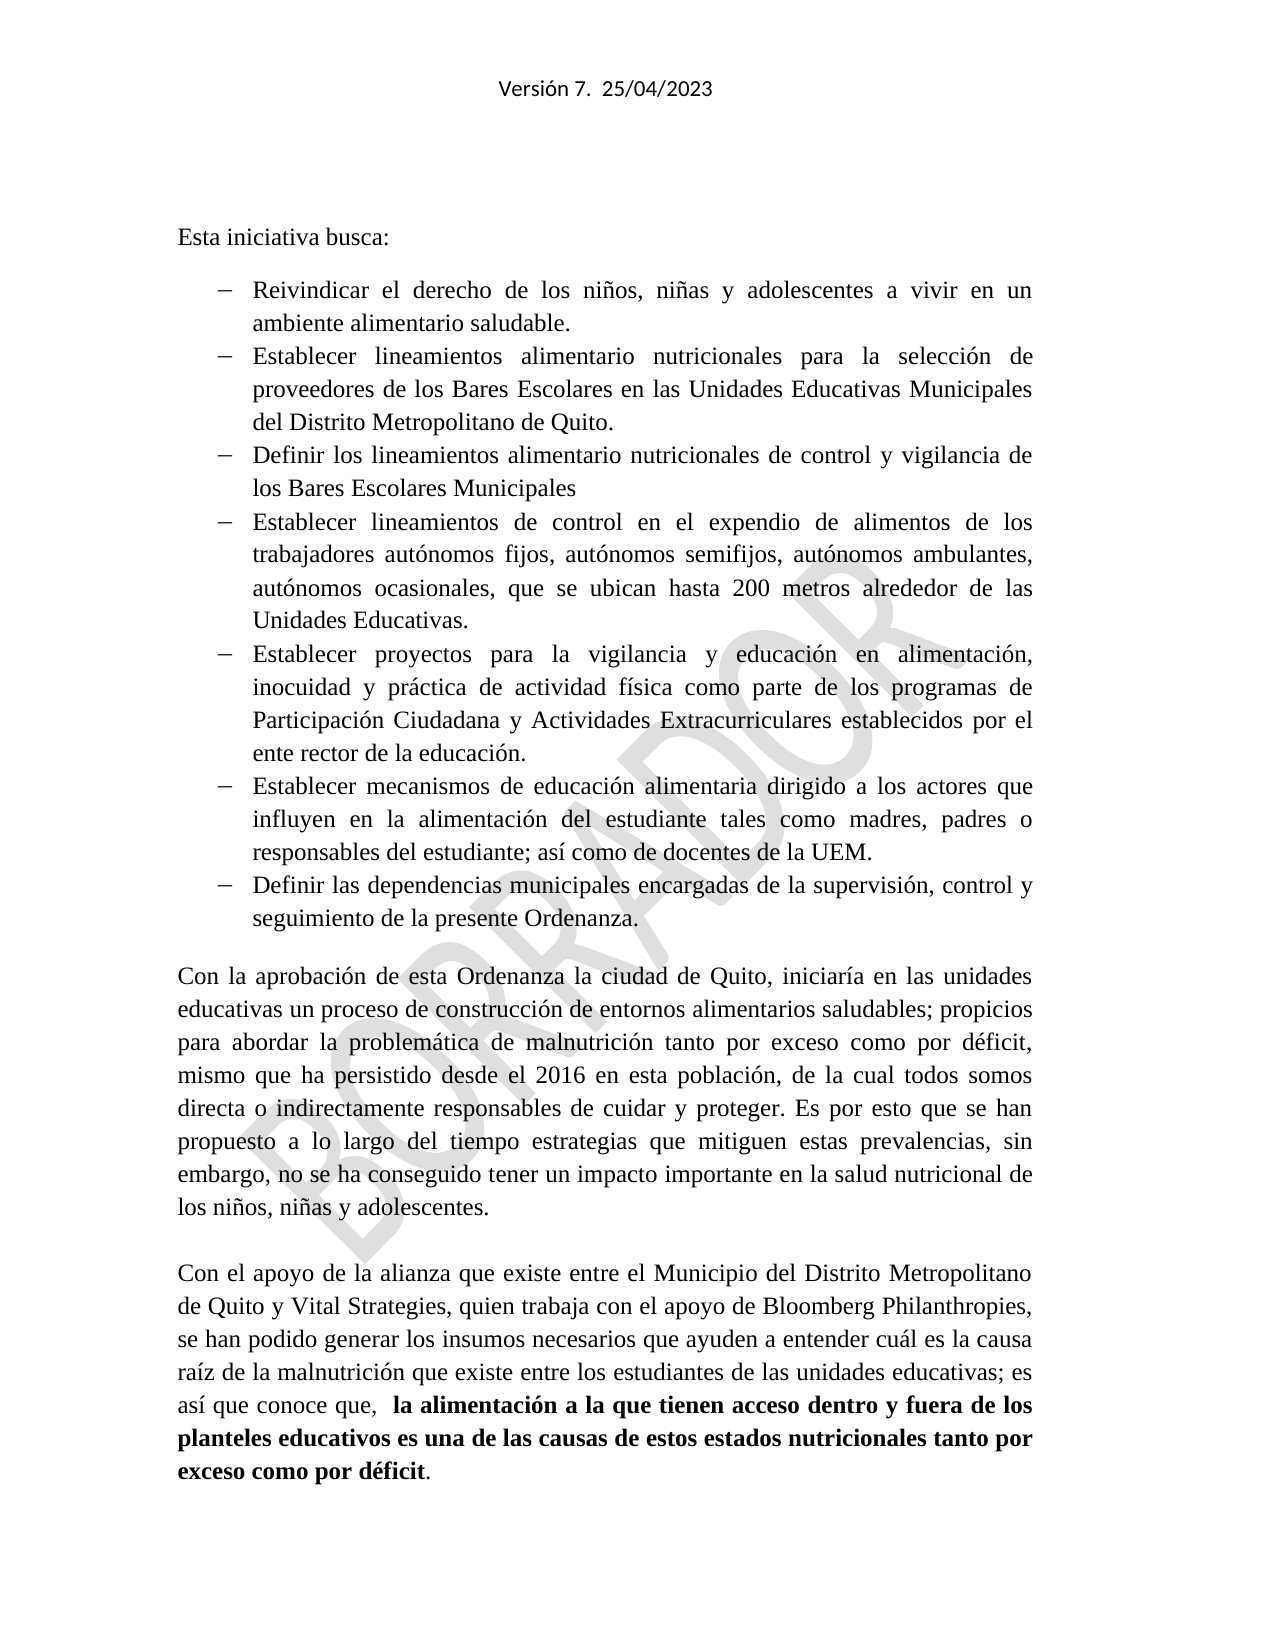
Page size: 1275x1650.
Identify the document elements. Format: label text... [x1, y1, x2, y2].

text Con el apoyo de la alianza que existe entre el Municipio del Distrito Metropolitano de Quito y Vital Strategies, quien trabaja con el apoyo de Bloomberg Philanthropies, se han podido generar los insumos necesarios que ayuden a entender cuál es la causa raíz de la malnutrición que existe entre los estudiantes de las unidades educativas; es así que conoce que, la alimentación a la que tienen acceso dentro y fuera de los planteles educativos es una de las causas de estos estados nutricionales tanto por exceso como por déficit. [177, 1258, 1034, 1485]
list Establecer lineamientos alimentario nutricionales para la selección de proveedores de los Bares Escolares en las Unidades Educativas Municipales del Distrito Metropolitano de Quito. [215, 341, 1034, 436]
list Definir las dependencias municipales encargadas de la supervisión, control y seguimiento de la presente Ordenanza. [215, 870, 1034, 932]
list Establecer lineamientos de control en el expendio de alimentos de los trabajadores autónomos fijos, autónomos semifijos, autónomos ambulantes, autónomos ocasionales, que se ubican hasta 200 metros alrededor de las Unidades Educativas. [215, 507, 1034, 634]
list Establecer mecanismos de educación alimentaria dirigido a los actores que influyen en la alimentación del estudiante tales como madres, padres o responsables del estudiante; así como de docentes de la UEM. [215, 771, 1034, 866]
list Establecer proyectos para la vigilancia y educación en alimentación, inocuidad y práctica de actividad física como parte de los programas de Participación Ciudadana y Actividades Extracurriculares establecidos por el ente rector de la educación. [215, 639, 1034, 766]
text Esta iniciativa busca: [177, 222, 1034, 250]
text Con la aprobación de esta Ordenanza la ciudad de Quito, iniciaría en las unidades educativas un proceso de construcción de entornos alimentarios saludables; propicios para abordar la problemática de malnutrición tanto por exceso como por déficit, mismo que ha persistido desde el 2016 en esta población, de la cual todos somos directa o indirectamente responsables de cuidar y proteger. Es por esto que se han propuesto a lo largo del tiempo estrategias que mitiguen estas prevalencias, sin embargo, no se ha conseguido tener un impacto importante en la salud nutricional de los niños, niñas y adolescentes. [177, 961, 1034, 1221]
list Reivindicar el derecho de los niños, niñas y adolescentes a vivir en un ambiente alimentario saludable. [215, 275, 1034, 337]
list Definir los lineamientos alimentario nutricionales de control y vigilancia de los Bares Escolares Municipales [215, 441, 1034, 502]
